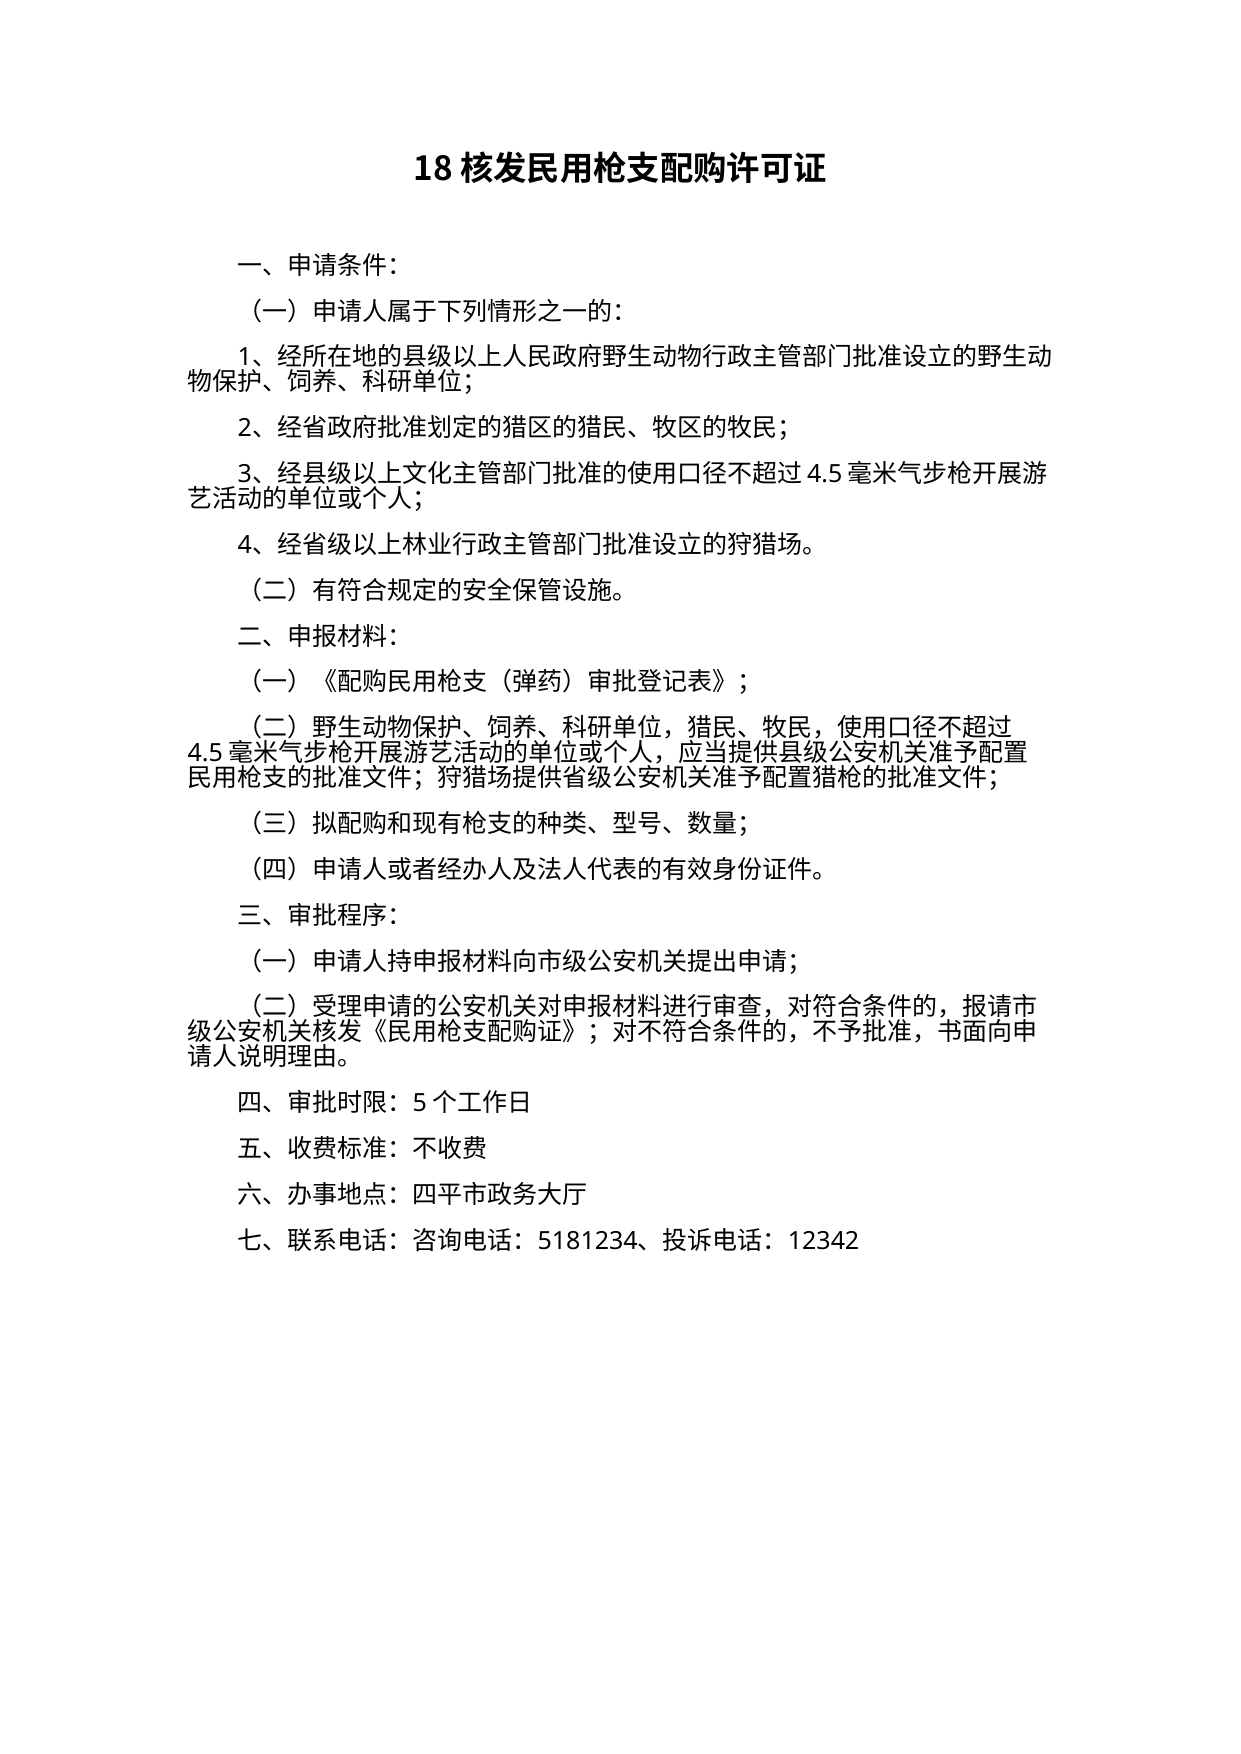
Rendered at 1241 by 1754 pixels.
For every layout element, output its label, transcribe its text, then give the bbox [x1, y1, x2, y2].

text 五、收费标准：不收费 [187, 1137, 1053, 1162]
text （一）《配购民用枪支（弹药）审批登记表》； [187, 671, 1053, 696]
text （一）申请人持申报材料向市级公安机关提出申请； [187, 950, 1053, 975]
text 四、审批时限：5个工作日 [187, 1092, 1053, 1117]
text （一）申请人属于下列情形之一的： [187, 300, 1053, 325]
text （二）野生动物保护、饲养、科研单位，猎民、牧民，使用口径不超过4.5毫米气步枪开展游艺活动的单位或个人，应当提供县级公安机关准予配置民用枪支的批准文件；狩猎场提供省级公安机关准予配置猎枪的批准文件； [187, 717, 1053, 792]
text 一、申请条件： [187, 254, 1053, 279]
text 2、经省政府批准划定的猎区的猎民、牧区的牧民； [187, 417, 1053, 442]
text 18核发民用枪支配购许可证 [187, 150, 1053, 187]
text （三）拟配购和现有枪支的种类、型号、数量； [187, 812, 1053, 837]
text 1、经所在地的县级以上人民政府野生动物行政主管部门批准设立的野生动物保护、饲养、科研单位； [187, 346, 1053, 396]
text 二、申报材料： [187, 625, 1053, 650]
text 三、审批程序： [187, 904, 1053, 929]
text 4、经省级以上林业行政主管部门批准设立的狩猎场。 [187, 533, 1053, 558]
text （二）有符合规定的安全保管设施。 [187, 579, 1053, 604]
text 六、办事地点：四平市政务大厅 [187, 1183, 1053, 1208]
text （二）受理申请的公安机关对申报材料进行审查，对符合条件的，报请市级公安机关核发《民用枪支配购证》；对不符合条件的，不予批准，书面向申请人说明理由。 [187, 996, 1053, 1071]
text （四）申请人或者经办人及法人代表的有效身份证件。 [187, 858, 1053, 883]
text 3、经县级以上文化主管部门批准的使用口径不超过4.5毫米气步枪开展游艺活动的单位或个人； [187, 462, 1053, 512]
text 七、联系电话：咨询电话：5181234、投诉电话：12342 [187, 1229, 1053, 1254]
